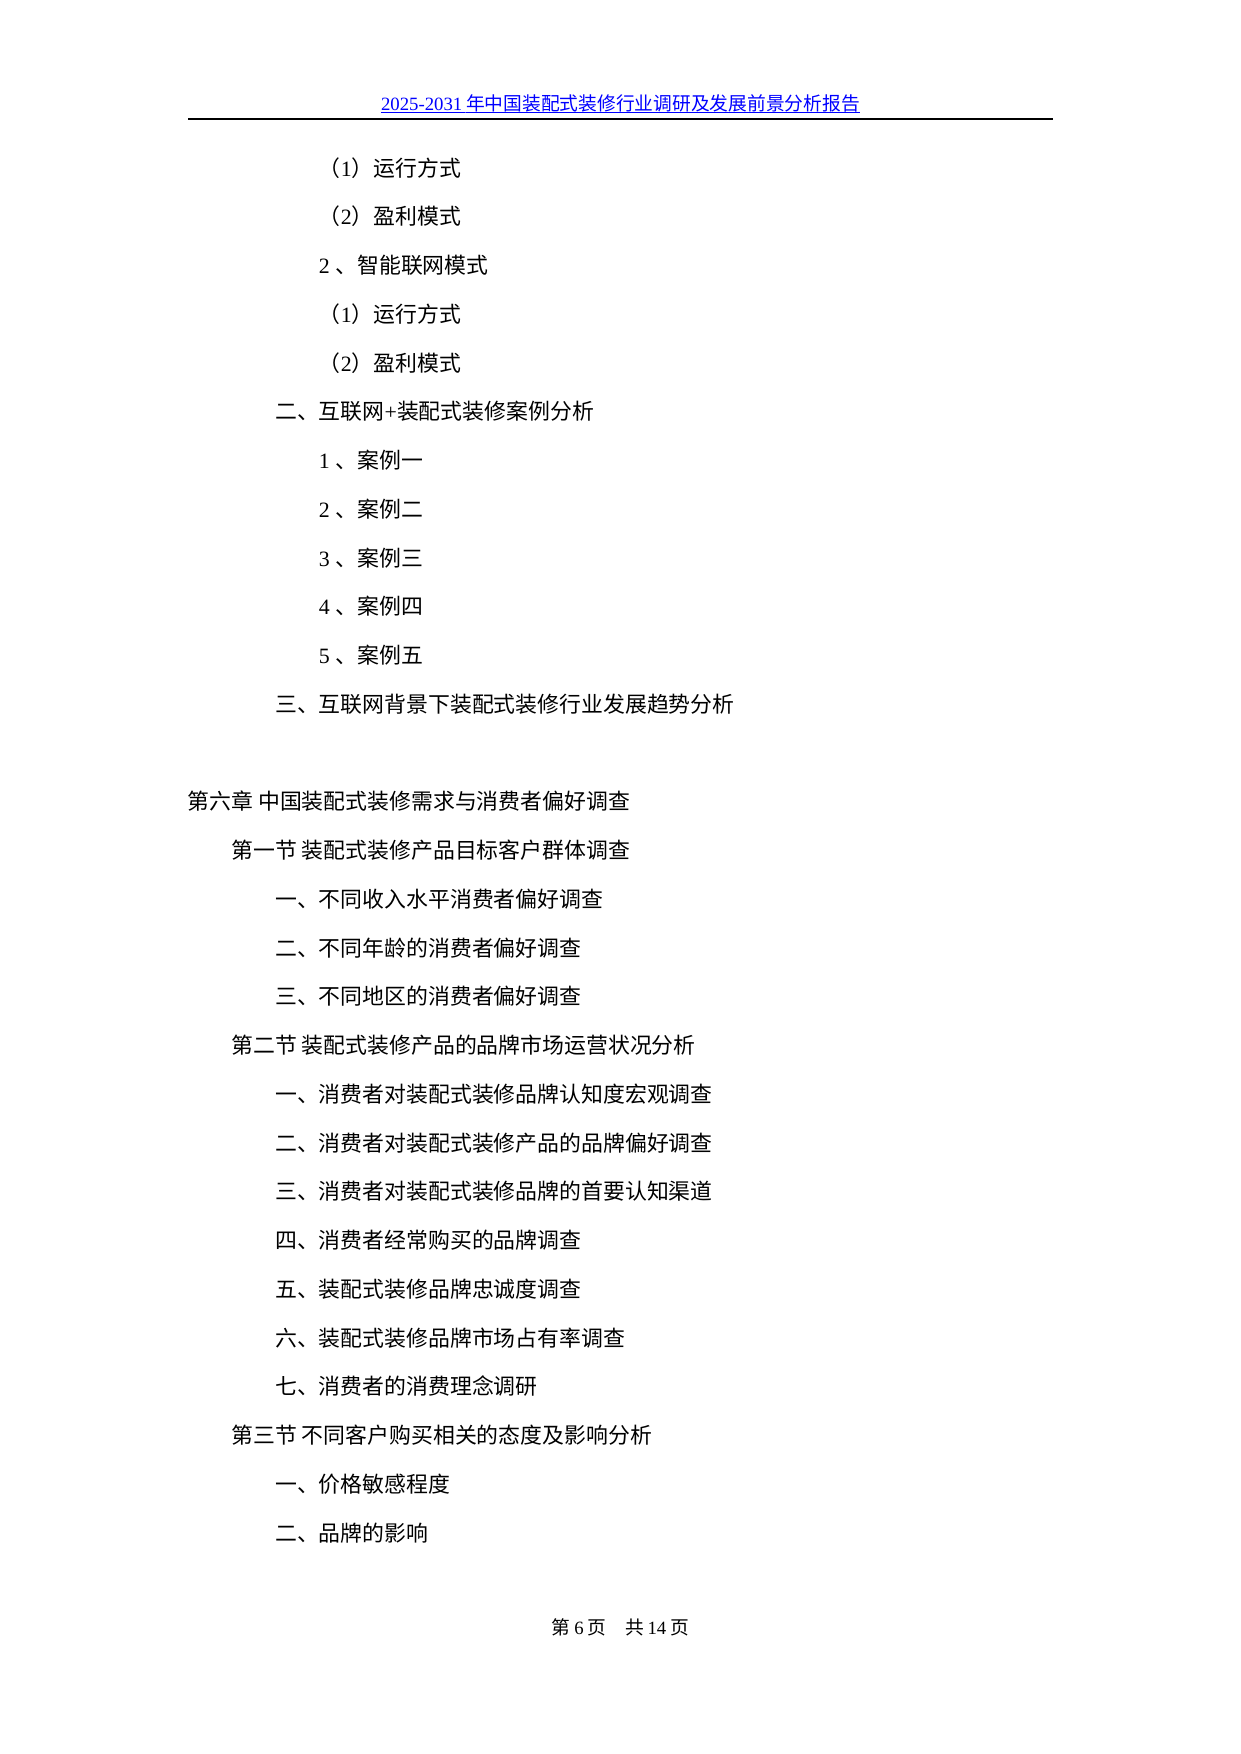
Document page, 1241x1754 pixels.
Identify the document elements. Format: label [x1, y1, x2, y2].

text [187, 150, 1053, 1548]
